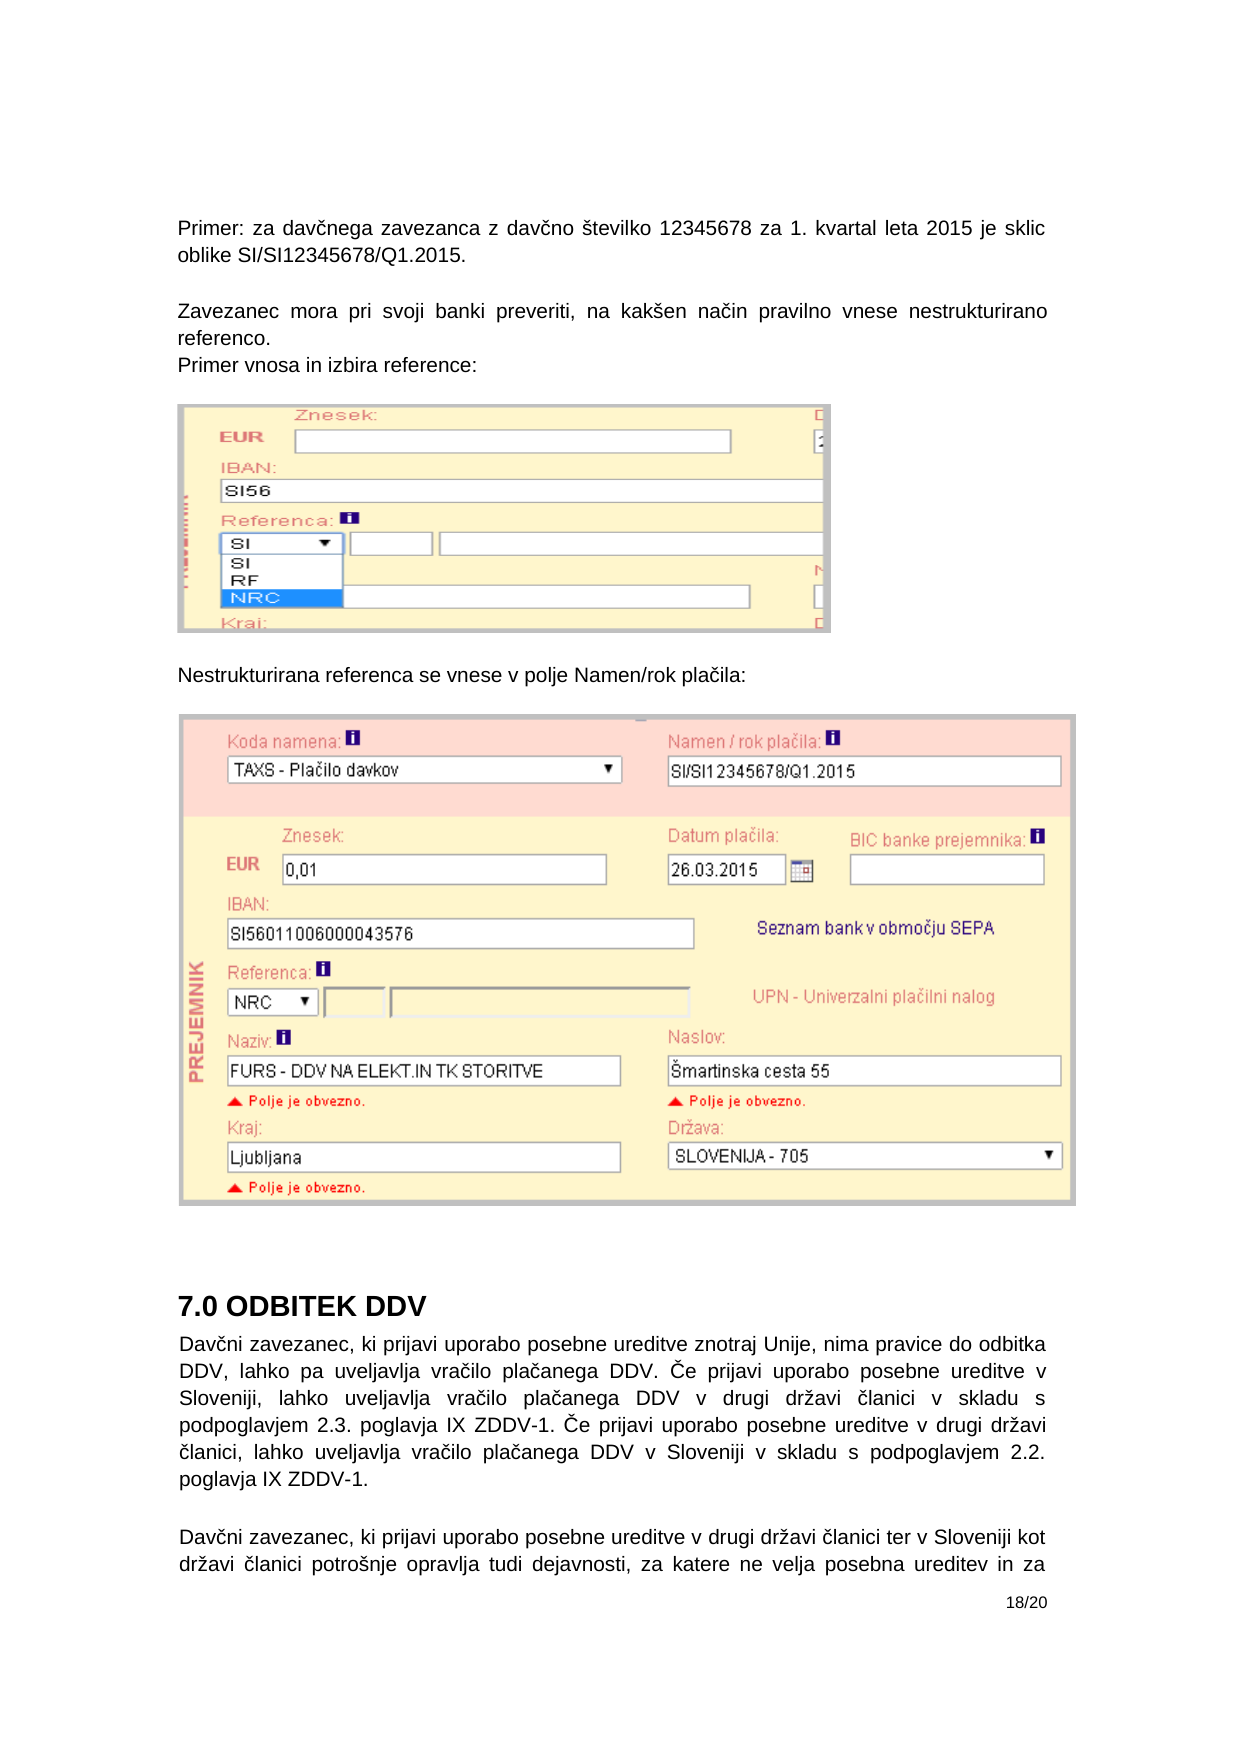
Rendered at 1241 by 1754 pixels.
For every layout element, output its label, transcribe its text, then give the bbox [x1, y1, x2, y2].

text Primer vnosa in izbira reference: [177, 350, 1049, 377]
picture [178, 714, 1076, 1206]
subtitle 7.0 ODBITEK DDV [177, 1289, 1047, 1322]
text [179, 1521, 1047, 1576]
text Zavezanec mora pri svoji banki preveriti, na kakšen način pravilno vnese nestrukturirano referenco. [177, 296, 1049, 350]
picture [177, 404, 831, 633]
text Davčni zavezanec, ki prijavi uporabo posebne ureditve znotraj Unije, nima pravice do odbitka DDV, lahko pa uveljavlja vračilo plačanega DDV. Če prijavi uporabo posebne ureditve v Sloveniji, lahko uveljavlja vračilo plačanega DDV v drugi državi članici v skladu s podpoglavjem 2.3. poglavja IX ZDDV-1. Če prijavi uporabo posebne ureditve v drugi državi članici, lahko uveljavlja vračilo plačanega DDV v Sloveniji v skladu s podpoglavjem 2.2. poglavja IX ZDDV-1. [179, 1329, 1047, 1491]
list Primer: za davčnega zavezanca z davčno številko 12345678 za 1. kvartal leta 2015 je sklic oblike SI/SI12345678/Q1.2015. [177, 213, 1047, 267]
text Nestrukturirana referenca se vnese v polje Namen/rok plačila: [177, 660, 1049, 687]
